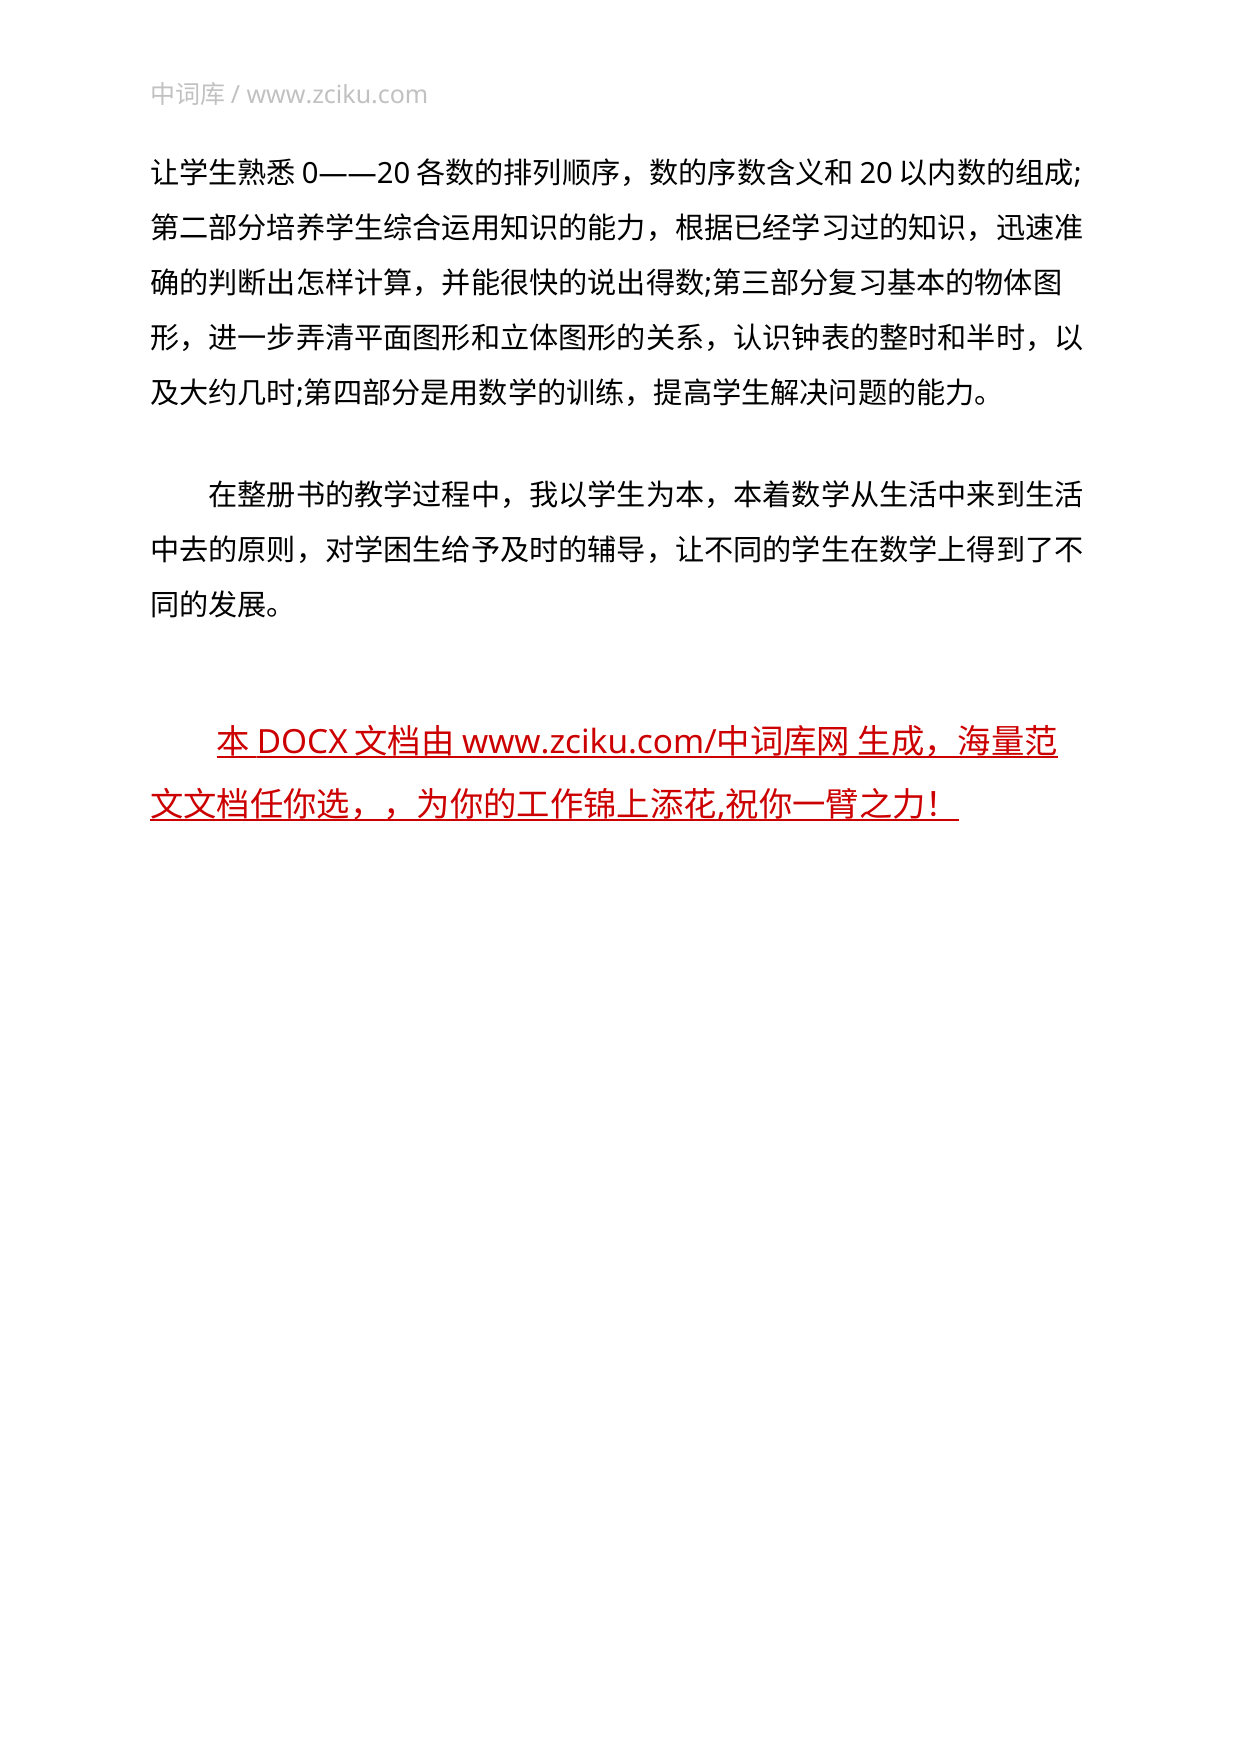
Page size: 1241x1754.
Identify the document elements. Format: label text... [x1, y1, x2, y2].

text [150, 150, 1090, 412]
text 本DOCX文档由 www.zciku.com/中词库网 生成，海量范文文档任你选，，为你的工作锦上添花,祝你一臂之力！ [150, 714, 1090, 826]
text 在整册书的教学过程中，我以学生为本，本着数学从生活中来到生活中去的原则，对学困生给予及时的辅导，让不同的学生在数学上得到了不同的发展。 [150, 472, 1090, 624]
